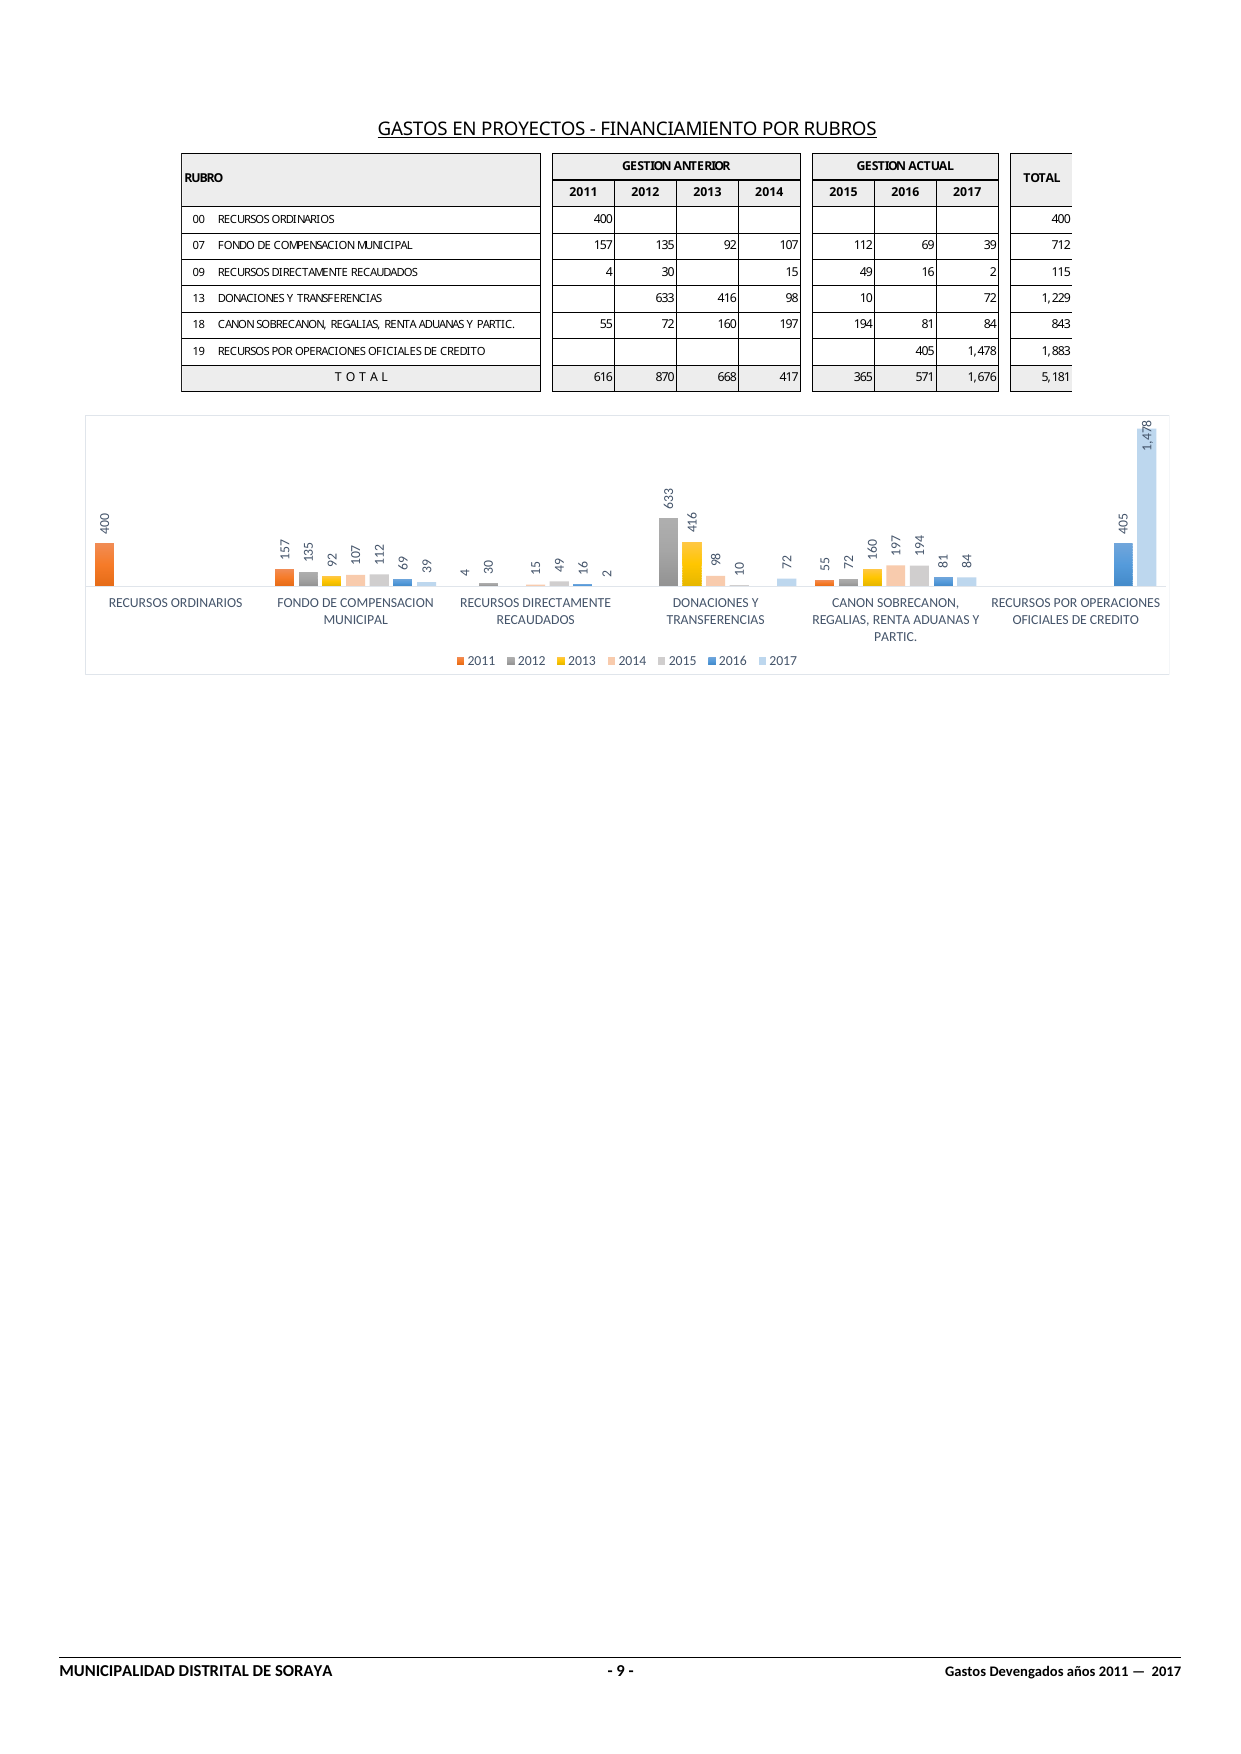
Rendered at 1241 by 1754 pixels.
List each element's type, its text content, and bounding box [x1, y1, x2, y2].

table_header GASTOS EN PROYECTOS - FINANCIAMIENTO POR RUBROS [59, 71, 1195, 681]
